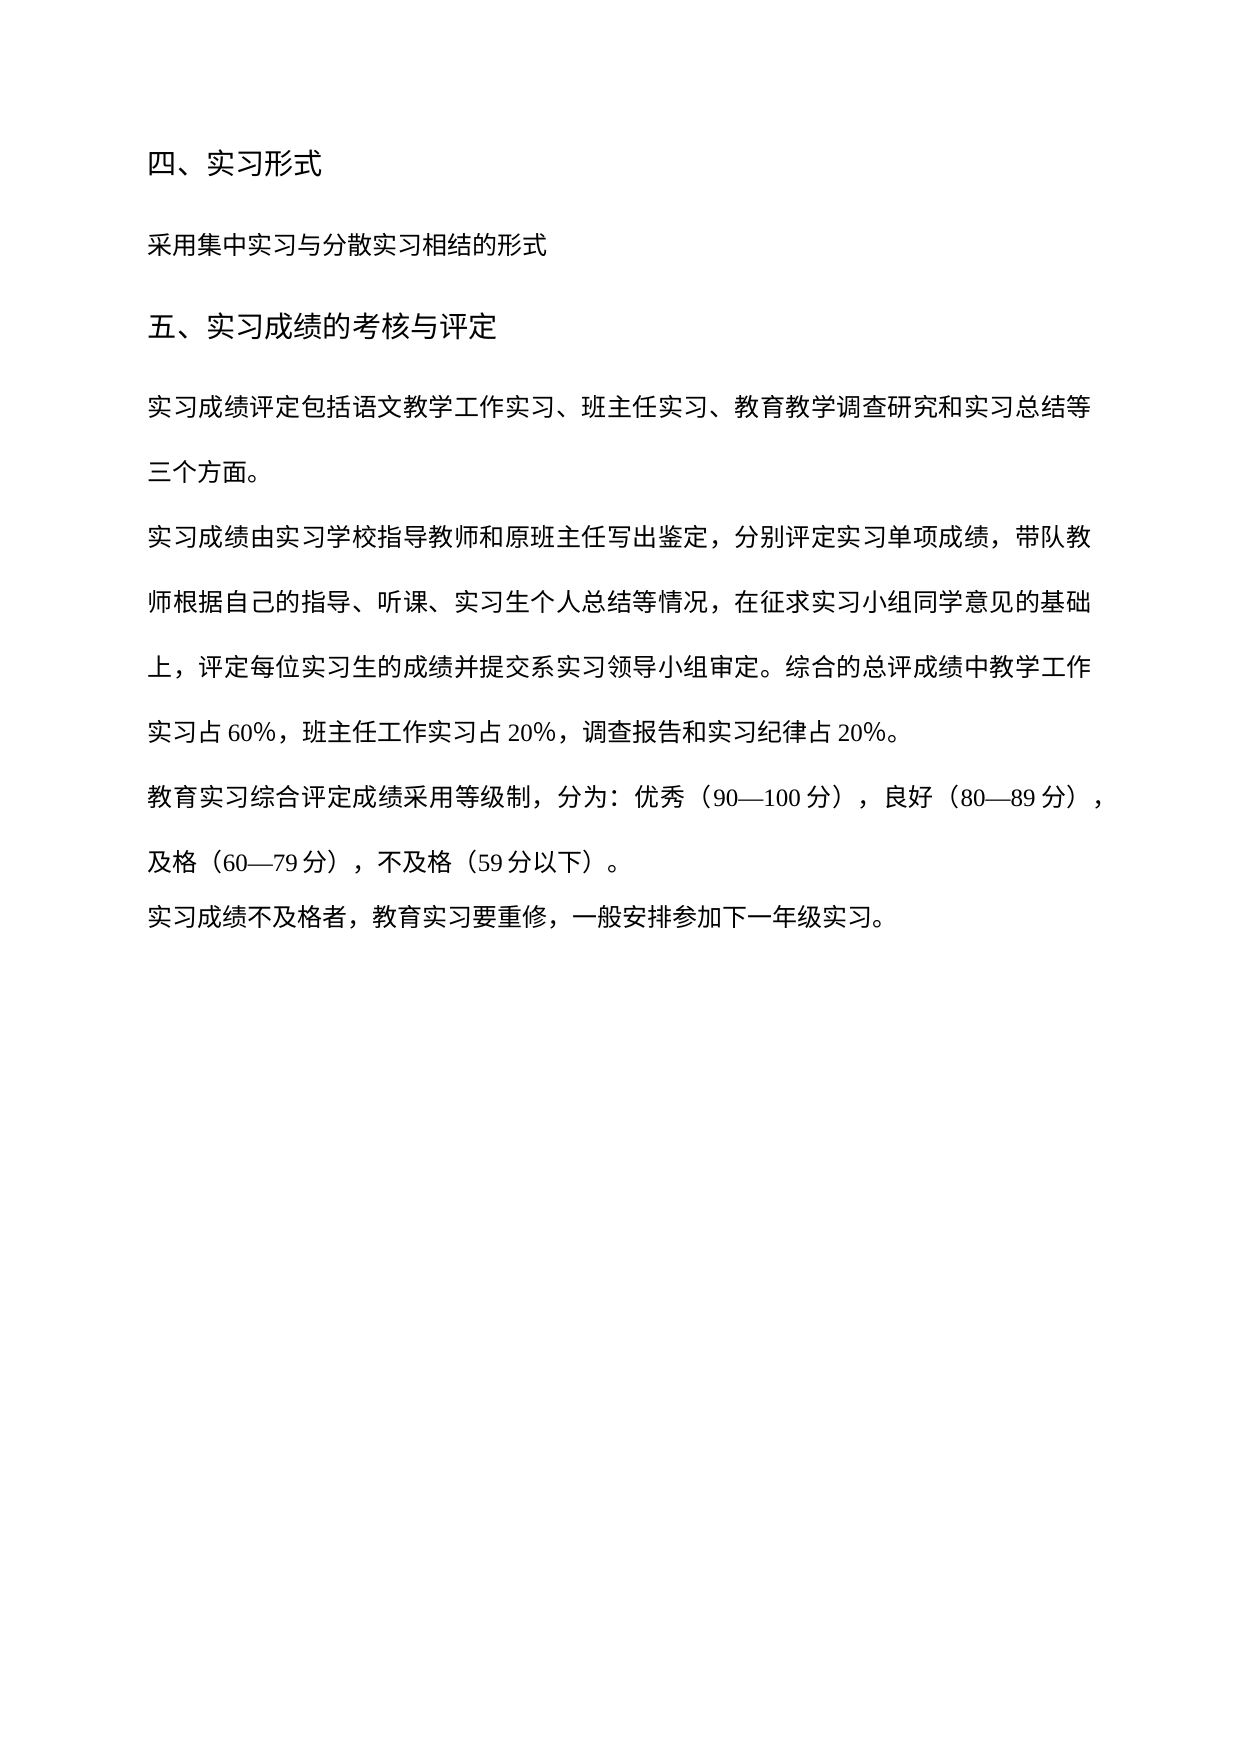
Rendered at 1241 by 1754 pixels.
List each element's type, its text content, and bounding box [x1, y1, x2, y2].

text 实习成绩不及格者，教育实习要重修，一般安排参加下一年级实习。 [148, 893, 1092, 935]
text 五、实习成绩的考核与评定 [148, 292, 1092, 357]
text 教育实习综合评定成绩采用等级制，分为：优秀（90—100分），良好（80—89分），及格（60—79分），不及格（59分以下）。 [148, 763, 1092, 893]
text 采用集中实习与分散实习相结的形式 [148, 211, 1092, 276]
text 四、实习形式 [148, 129, 1092, 194]
text 实习成绩由实习学校指导教师和原班主任写出鉴定，分别评定实习单项成绩，带队教师根据自己的指导、听课、实习生个人总结等情况，在征求实习小组同学意见的基础上，评定每位实习生的成绩并提交系实习领导小组审定。综合的总评成绩中教学工作实习占60％，班主任工作实习占20％，调查报告和实习纪律占20％。 [148, 503, 1092, 763]
text 实习成绩评定包括语文教学工作实习、班主任实习、教育教学调查研究和实习总结等三个方面。 [148, 373, 1092, 503]
